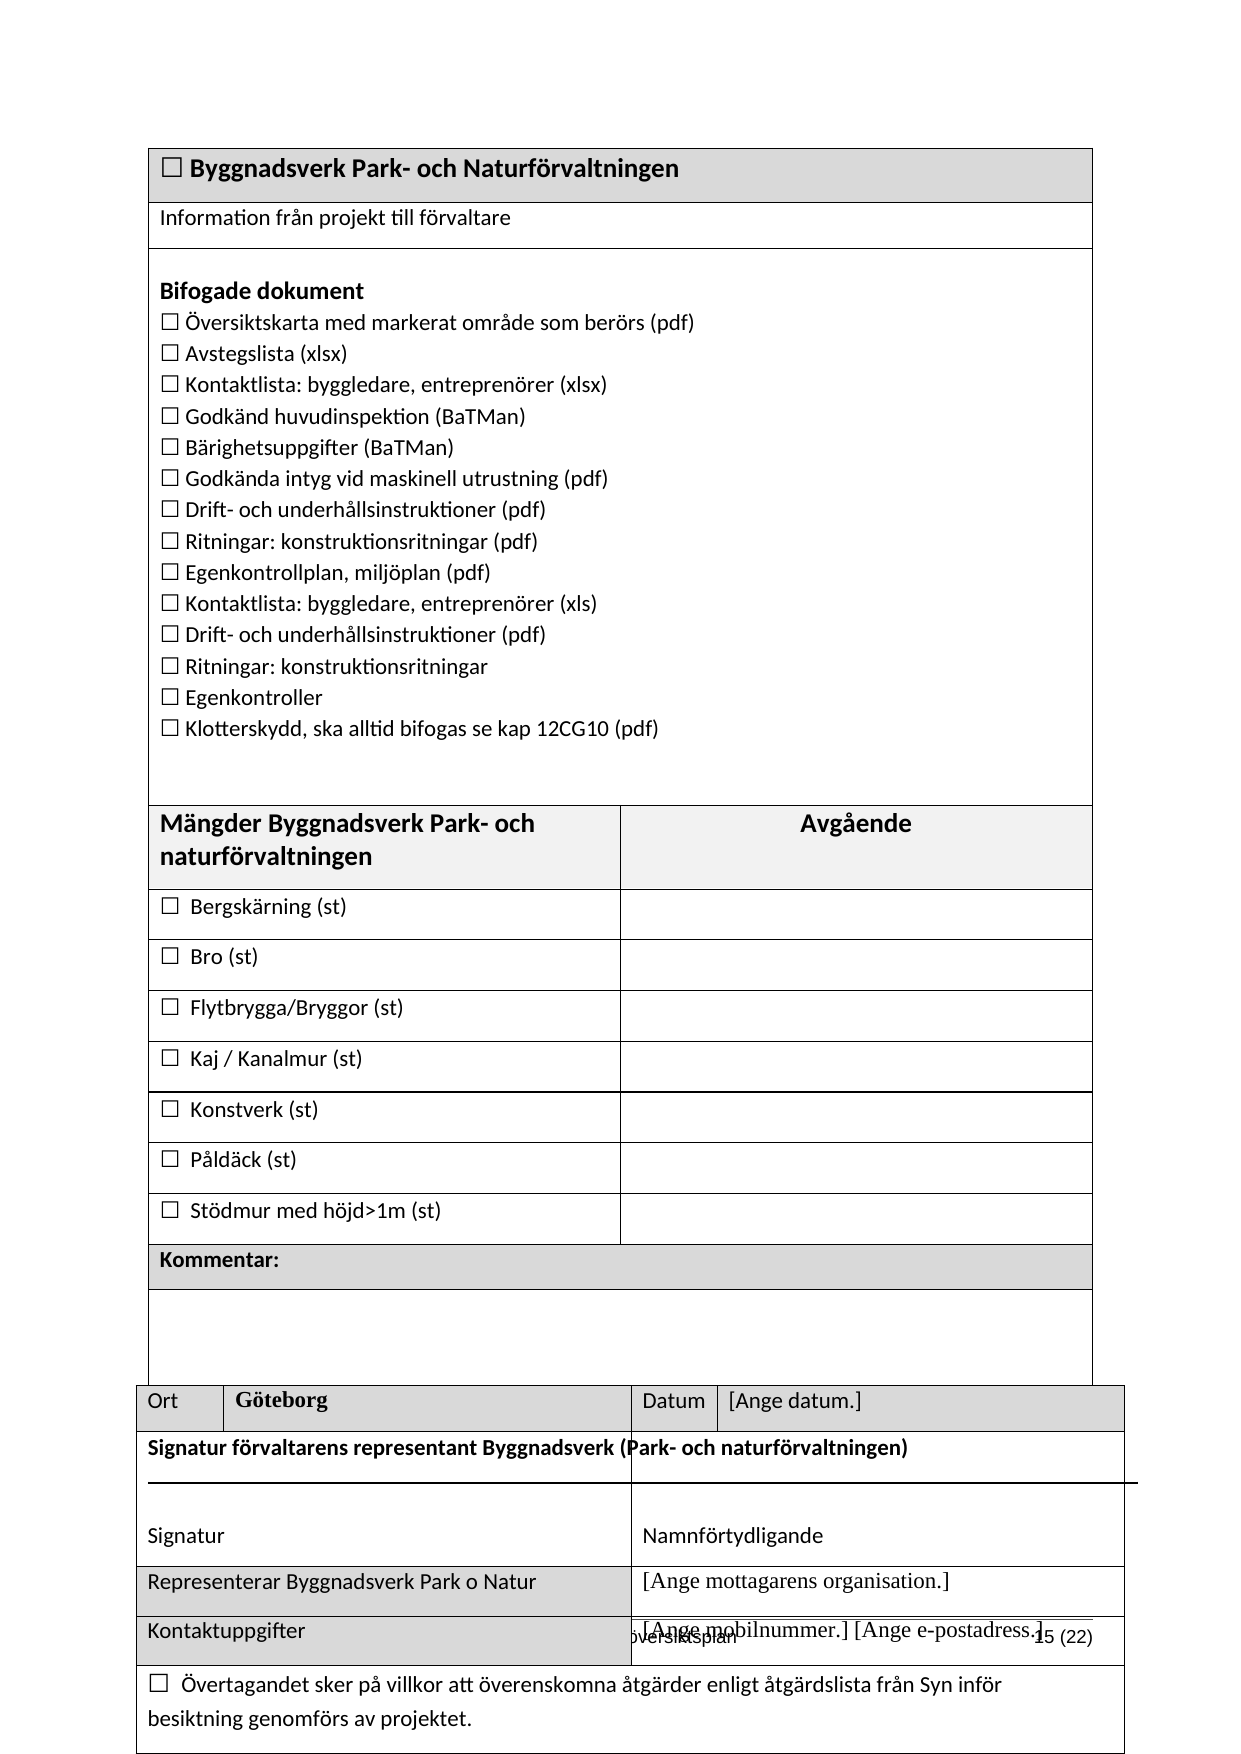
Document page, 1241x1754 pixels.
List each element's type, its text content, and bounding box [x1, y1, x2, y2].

table_cell ☐ Flytbrygga/Bryggor (st) [149, 991, 620, 1041]
table_cell Kontaktuppgifter [137, 1617, 631, 1665]
table_cell ☐ Påldäck (st) [149, 1143, 620, 1193]
table_cell Information från projekt till förvaltare [149, 203, 1092, 248]
table_cell ☐ Konstverk (st) [149, 1093, 620, 1142]
table_cell ☐ Kaj / Kanalmur (st) [149, 1042, 620, 1091]
table_cell Avgående [621, 806, 1092, 888]
table_cell Mängder Byggnadsverk Park- och naturförvaltningen [149, 806, 620, 888]
table_cell [149, 1290, 1092, 1385]
table_cell Representerar Byggnadsverk Park o Natur [137, 1567, 631, 1616]
table_header Datum [632, 1386, 717, 1431]
table_header ☐ Byggnadsverk Park- och Naturförvaltningen [149, 149, 1092, 202]
table_cell [621, 1194, 1092, 1244]
table_cell [621, 1093, 1092, 1142]
table_header Ort [137, 1386, 223, 1431]
table_cell ☐ Bro (st) [149, 940, 620, 990]
table_cell ☐ Stödmur med höjd>1m (st) [149, 1194, 620, 1244]
table_cell [621, 890, 1092, 939]
table_cell [621, 940, 1092, 990]
table_cell [632, 1617, 1124, 1665]
table_cell [621, 1042, 1092, 1091]
table_cell Bifogade dokument Översiktskarta med markerat område som berörs (pdf) Avstegslista (xlsx) ☐ Kontaktlista: byggledare, entreprenörer (xlsx) ☐ Godkänd huvudinspektion (BaTMan) ☐ Bärighetsuppgifter (BaTMan) ☐ Godkända intyg vid maskinell utrustning (pdf) ☐ Drift- och underhållsinstruktioner (pdf) ☐ Ritningar: konstruktionsritningar (pdf) ☐ Egenkontrollplan, miljöplan (pdf) ☐ Kontaktlista: byggledare, entreprenörer (xls) ☐ Drift- och underhållsinstruktioner (pdf) ☐ Ritningar: konstruktionsritningar ☐ Egenkontroller ☐ Klotterskydd, ska alltid bifogas se kap 12CG10 (pdf) [149, 249, 1092, 805]
table_cell Signatur [137, 1432, 631, 1566]
table_cell [621, 991, 1092, 1041]
table_cell [621, 1143, 1092, 1193]
table_cell ☐ Bergskärning (st) [149, 890, 620, 939]
table_cell Övertagandet sker på villkor att överenskomna åtgärder enligt åtgärdslista från Syn inför besiktning genomförs av projektet. [137, 1666, 1124, 1753]
table_cell Kommentar: [149, 1245, 1092, 1289]
table_cell Namnförtydligande [632, 1432, 1124, 1566]
